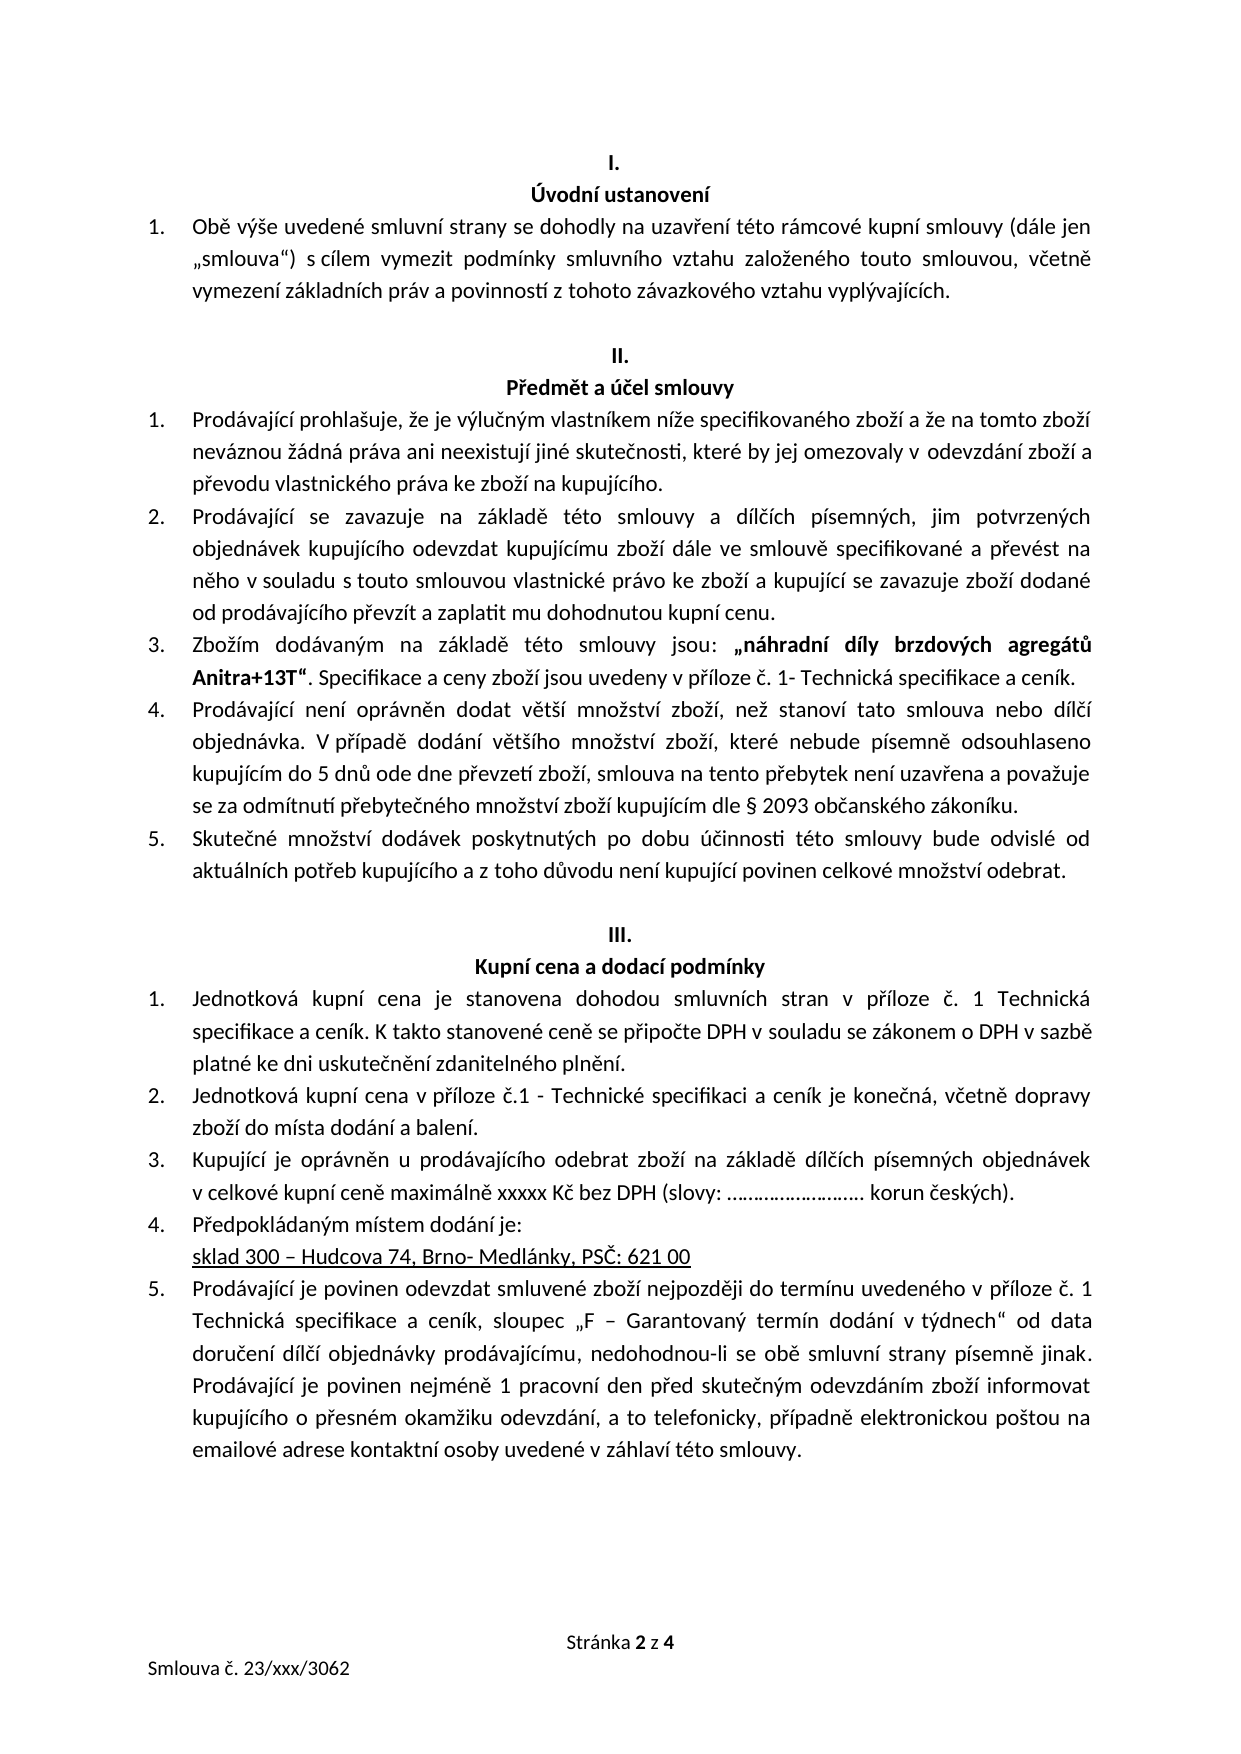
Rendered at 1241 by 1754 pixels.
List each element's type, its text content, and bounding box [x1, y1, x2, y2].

list Jednotková kupní cena v příloze č.1 - Technické specifikaci a ceník je konečná, včetně dopravy zboží do místa dodání a balení. [148, 1081, 1092, 1141]
text III. [148, 920, 1092, 948]
list Prodávající je povinen odevzdat smluvené zboží nejpozději do termínu uvedeného v příloze č. 1 Technická specifikace a ceník, sloupec „F – Garantovaný termín dodání v týdnech“ od data doručení dílčí objednávky prodávajícímu, nedohodnou-li se obě smluvní strany písemně jinak. Prodávající je povinen nejméně 1 pracovní den před skutečným odevzdáním zboží informovat kupujícího o přesném okamžiku odevzdání, a to telefonicky, případně elektronickou poštou na emailové adrese kontaktní osoby uvedené v záhlaví této smlouvy. [148, 1274, 1092, 1463]
list Předpokládaným místem dodání je: [148, 1210, 1092, 1238]
list Kupující je oprávněn u prodávajícího odebrat zboží na základě dílčích písemných objednávek v celkové kupní ceně maximálně xxxxx Kč bez DPH (slovy: …………………….. korun českých). [148, 1146, 1092, 1206]
list Jednotková kupní cena je stanovena dohodou smluvních stran v příloze č. 1 Technická specifikace a ceník. K takto stanovené ceně se připočte DPH v souladu se zákonem o DPH v sazbě platné ke dni uskutečnění zdanitelného plnění. [148, 984, 1092, 1077]
text Kupní cena a dodací podmínky [148, 952, 1092, 980]
text sklad 300 – Hudcova 74, Brno- Medlánky, PSČ: 621 00 [192, 1242, 1092, 1270]
text II. [148, 341, 1092, 369]
list Obě výše uvedené smluvní strany se dohodly na uzavření této rámcové kupní smlouvy (dále jen „smlouva“) s cílem vymezit podmínky smluvního vztahu založeného touto smlouvou, včetně vymezení základních práv a povinností z tohoto závazkového vztahu vyplývajících. [148, 212, 1092, 304]
list Prodávající není oprávněn dodat větší množství zboží, než stanoví tato smlouva nebo dílčí objednávka. V případě dodání většího množství zboží, které nebude písemně odsouhlaseno kupujícím do 5 dnů ode dne převzetí zboží, smlouva na tento přebytek není uzavřena a považuje se za odmítnutí přebytečného množství zboží kupujícím dle § 2093 občanského zákoníku. [148, 695, 1092, 819]
list Prodávající se zavazuje na základě této smlouvy a dílčích písemných, jim potvrzených objednávek kupujícího odevzdat kupujícímu zboží dále ve smlouvě specifikované a převést na něho v souladu s touto smlouvou vlastnické právo ke zboží a kupující se zavazuje zboží dodané od prodávajícího převzít a zaplatit mu dohodnutou kupní cenu. [148, 502, 1092, 626]
list Skutečné množství dodávek poskytnutých po dobu účinnosti této smlouvy bude odvislé od aktuálních potřeb kupujícího a z toho důvodu není kupující povinen celkové množství odebrat. [148, 824, 1092, 884]
text Předmět a účel smlouvy [148, 373, 1092, 401]
list Prodávající prohlašuje, že je výlučným vlastníkem níže specifikovaného zboží a že na tomto zboží neváznou žádná práva ani neexistují jiné skutečnosti, které by jej omezovaly v odevzdání zboží a převodu vlastnického práva ke zboží na kupujícího. [148, 405, 1092, 498]
list Zbožím dodávaným na základě této smlouvy jsou: „náhradní díly brzdových agregátů Anitra+13T“. Specifikace a ceny zboží jsou uvedeny v příloze č. 1- Technická specifikace a ceník. [148, 631, 1092, 691]
text Úvodní ustanovení [148, 180, 1092, 208]
